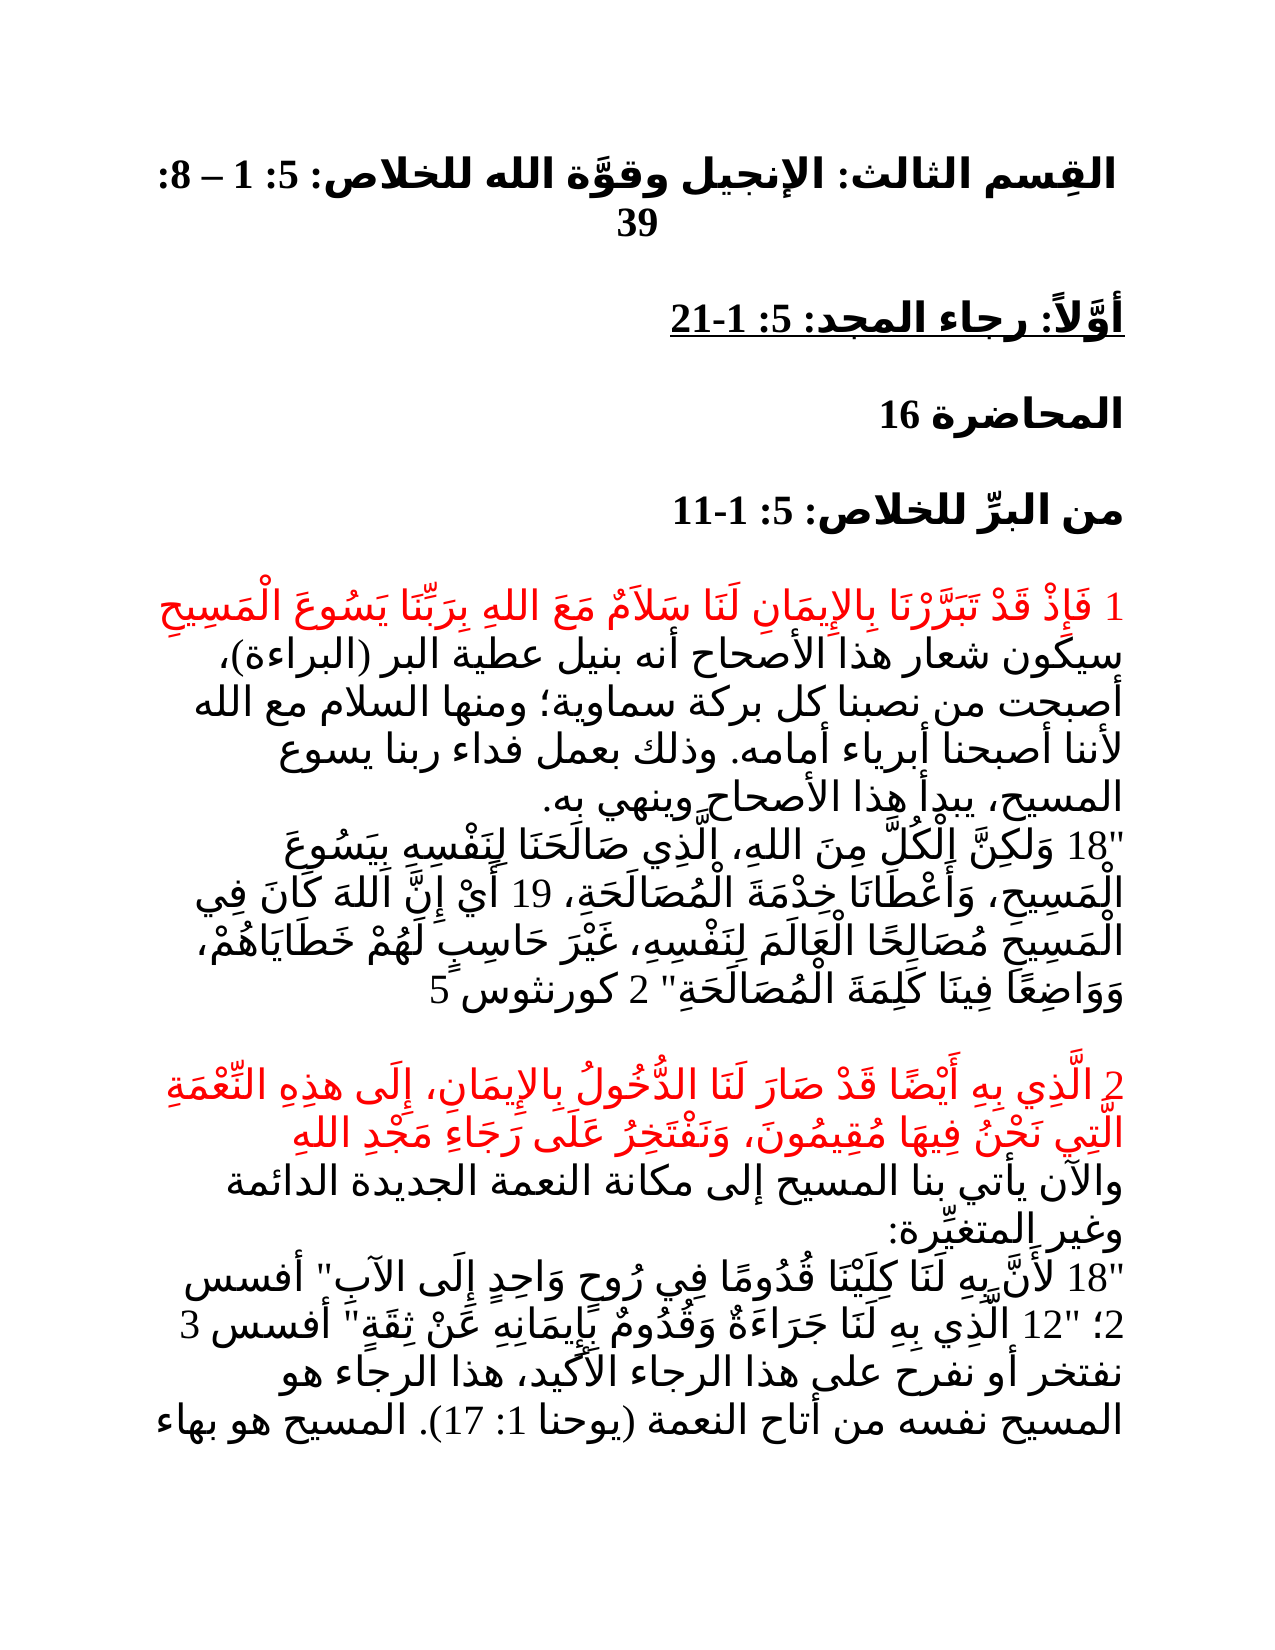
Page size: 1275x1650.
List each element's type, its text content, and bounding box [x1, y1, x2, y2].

text 2 الَّذِي بِهِ أَيْضًا قَدْ صَارَ لَنَا الدُّخُولُ بِالإِيمَانِ، إِلَى هذِهِ النِّعْمَةِ الَّتِي نَحْنُ فِيهَا مُقِيمُونَ، وَنَفْتَخِرُ عَلَى رَجَاءِ مَجْدِ اللهِ [150, 1060, 1125, 1156]
text والآن يأتي بنا المسيح إلى مكانة النعمة الجديدة الدائمة وغير المتغيِّرة: "18 لأَنَّ بِهِ لَنَا كِلَيْنَا قُدُومًا فِي رُوحٍ وَاحِدٍ إِلَى الآبِ" أفسس 2؛ "12 الَّذِي بِهِ لَنَا جَرَاءَةٌ وَقُدُومٌ بِإِيمَانِهِ عَنْ ثِقَةٍ" أفسس 3 [150, 1156, 1125, 1348]
text أوَّلاً: رجاء المجد: 5: 1-21 [150, 294, 1125, 342]
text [150, 1348, 1125, 1444]
text من البرِّ للخلاص: 5: 1-11 [150, 485, 1125, 533]
text القِسم الثالث: الإنجيل وقوَّة الله للخلاص: 5: 1 – 8: 39 [150, 150, 1125, 246]
text المحاضرة 16 [150, 389, 1125, 437]
text سيكون شعار هذا الأصحاح أنه بنيل عطية البر (البراءة)، أصبحت من نصبنا كل بركة سماوية؛ ومنها السلام مع الله لأننا أصبحنا أبرياء أمامه. وذلك بعمل فداء ربنا يسوع المسيح، يبدأ هذا الأصحاح وينهي به. "18 وَلكِنَّ الْكُلَّ مِنَ اللهِ، الَّذِي صَالَحَنَا لِنَفْسِهِ بِيَسُوعَ الْمَسِيحِ، وَأَعْطَانَا خِدْمَةَ الْمُصَالَحَةِ، 19 أَيْ إِنَّ اللهَ كَانَ فِي الْمَسِيحِ مُصَالِحًا الْعَالَمَ لِنَفْسِهِ، غَيْرَ حَاسِبٍ لَهُمْ خَطَايَاهُمْ، وَوَاضِعًا فِينَا كَلِمَةَ الْمُصَالَحَةِ" 2 كورنثوس 5 [150, 629, 1125, 1012]
text 1 فَإِذْ قَدْ تَبَرَّرْنَا بِالإِيمَانِ لَنَا سَلاَمٌ مَعَ اللهِ بِرَبِّنَا يَسُوعَ الْمَسِيحِ [150, 581, 1125, 629]
